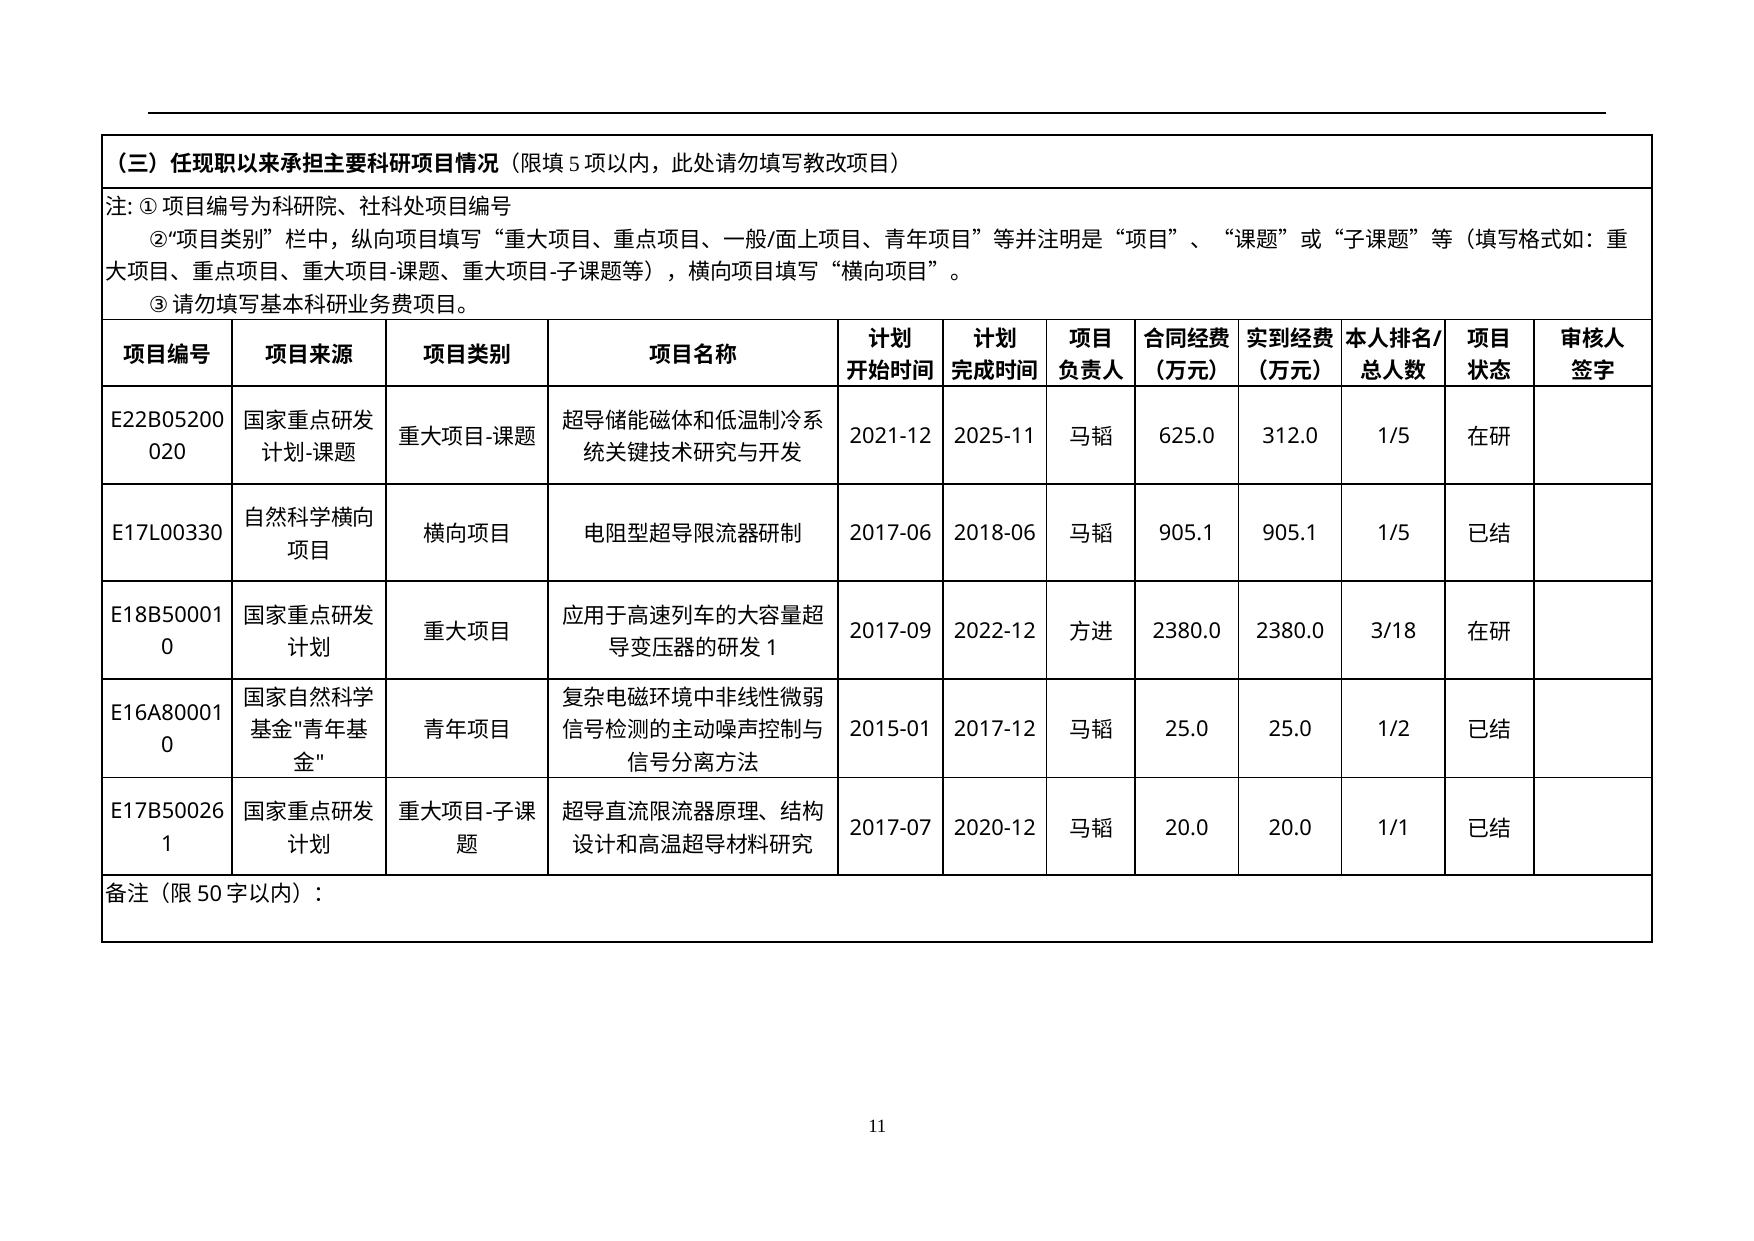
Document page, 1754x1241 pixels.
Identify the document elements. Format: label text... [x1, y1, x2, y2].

table_cell 2017-12 [944, 680, 1046, 777]
table_cell 25.0 [1136, 680, 1238, 777]
table_cell 312.0 [1239, 387, 1341, 483]
table_cell 1/5 [1342, 485, 1444, 580]
table_cell 25.0 [1239, 680, 1341, 777]
table_cell 项目名称 [549, 320, 837, 385]
table_cell 已结 [1446, 778, 1533, 874]
table_cell 重大项目-课题 [387, 387, 547, 483]
table_cell E17B500261 [103, 778, 231, 874]
table_cell 备注（限50字以内）： [103, 876, 1651, 941]
table_cell 复杂电磁环境中非线性微弱信号检测的主动噪声控制与信号分离方法 [549, 680, 837, 777]
table_cell 2380.0 [1136, 582, 1238, 678]
table_cell 自然科学横向项目 [233, 485, 385, 580]
table_cell E17L00330 [103, 485, 231, 580]
table_cell 超导直流限流器原理、结构设计和高温超导材料研究 [549, 778, 837, 874]
table_cell 2017-07 [839, 778, 942, 874]
table_cell 项目编号 [103, 320, 231, 385]
table_cell 20.0 [1239, 778, 1341, 874]
table_cell 2018-06 [944, 485, 1046, 580]
table_cell E16A800010 [103, 680, 231, 777]
table_cell 应用于高速列车的大容量超导变压器的研发1 [549, 582, 837, 678]
table_cell [1535, 680, 1651, 777]
table_cell 国家自然科学基金"青年基金" [233, 680, 385, 777]
table_cell 计划 完成时间 [944, 320, 1046, 385]
table_cell 1/1 [1342, 778, 1444, 874]
table_cell 项目 负责人 [1047, 320, 1134, 385]
table_cell 2021-12 [839, 387, 942, 483]
table_cell 马韬 [1047, 680, 1134, 777]
table_cell 已结 [1446, 485, 1533, 580]
table_cell 2017-06 [839, 485, 942, 580]
table_cell 实到经费（万元） [1239, 320, 1341, 385]
table_cell 超导储能磁体和低温制冷系统关键技术研究与开发 [549, 387, 837, 483]
table_cell 在研 [1446, 387, 1533, 483]
table_cell 2015-01 [839, 680, 942, 777]
table_cell 1/5 [1342, 387, 1444, 483]
table_cell 1/2 [1342, 680, 1444, 777]
table_cell 马韬 [1047, 485, 1134, 580]
table_cell 重大项目 [387, 582, 547, 678]
table_header （三）任现职以来承担主要科研项目情况（限填5项以内，此处请勿填写教改项目） [103, 136, 1651, 187]
table_cell 20.0 [1136, 778, 1238, 874]
table_cell 2025-11 [944, 387, 1046, 483]
table_cell 国家重点研发计划 [233, 778, 385, 874]
table_cell 2022-12 [944, 582, 1046, 678]
table_cell 3/18 [1342, 582, 1444, 678]
table_cell 已结 [1446, 680, 1533, 777]
table_cell 横向项目 [387, 485, 547, 580]
table_cell 905.1 [1239, 485, 1341, 580]
table_cell 方进 [1047, 582, 1134, 678]
table_cell 项目来源 [233, 320, 385, 385]
table_cell 项目 状态 [1446, 320, 1533, 385]
table_cell E18B500010 [103, 582, 231, 678]
table_cell 青年项目 [387, 680, 547, 777]
table_cell 电阻型超导限流器研制 [549, 485, 837, 580]
table_cell 本人排名/总人数 [1342, 320, 1444, 385]
table_cell 重大项目-子课题 [387, 778, 547, 874]
table_cell [1535, 778, 1651, 874]
table_cell 马韬 [1047, 778, 1134, 874]
table_cell 905.1 [1136, 485, 1238, 580]
table_cell 国家重点研发计划-课题 [233, 387, 385, 483]
table_cell 2380.0 [1239, 582, 1341, 678]
table_cell E22B05200020 [103, 387, 231, 483]
table_cell [1535, 387, 1651, 483]
table_cell 在研 [1446, 582, 1533, 678]
table_cell 计划 开始时间 [839, 320, 942, 385]
table_cell 项目类别 [387, 320, 547, 385]
table_cell 马韬 [1047, 387, 1134, 483]
table_cell 审核人 签字 [1535, 320, 1651, 385]
table_cell 2017-09 [839, 582, 942, 678]
table_cell 2020-12 [944, 778, 1046, 874]
table_cell 625.0 [1136, 387, 1238, 483]
table_cell [1535, 485, 1651, 580]
table_cell 国家重点研发计划 [233, 582, 385, 678]
table_cell 注: ①项目编号为科研院、社科处项目编号 ②“项目类别”栏中，纵向项目填写“重大项目、重点项目、一般/面上项目、青年项目”等并注明是“项目”、“课题”或“子课题”等（填写格式如：重大项目、重点项目、重大项目-课题、重大项目-子课题等），横向项目填写“横向项目”。 ③请勿填写基本科研业务费项目。 [103, 189, 1651, 319]
table_cell [1535, 582, 1651, 678]
table_cell 合同经费（万元） [1136, 320, 1238, 385]
